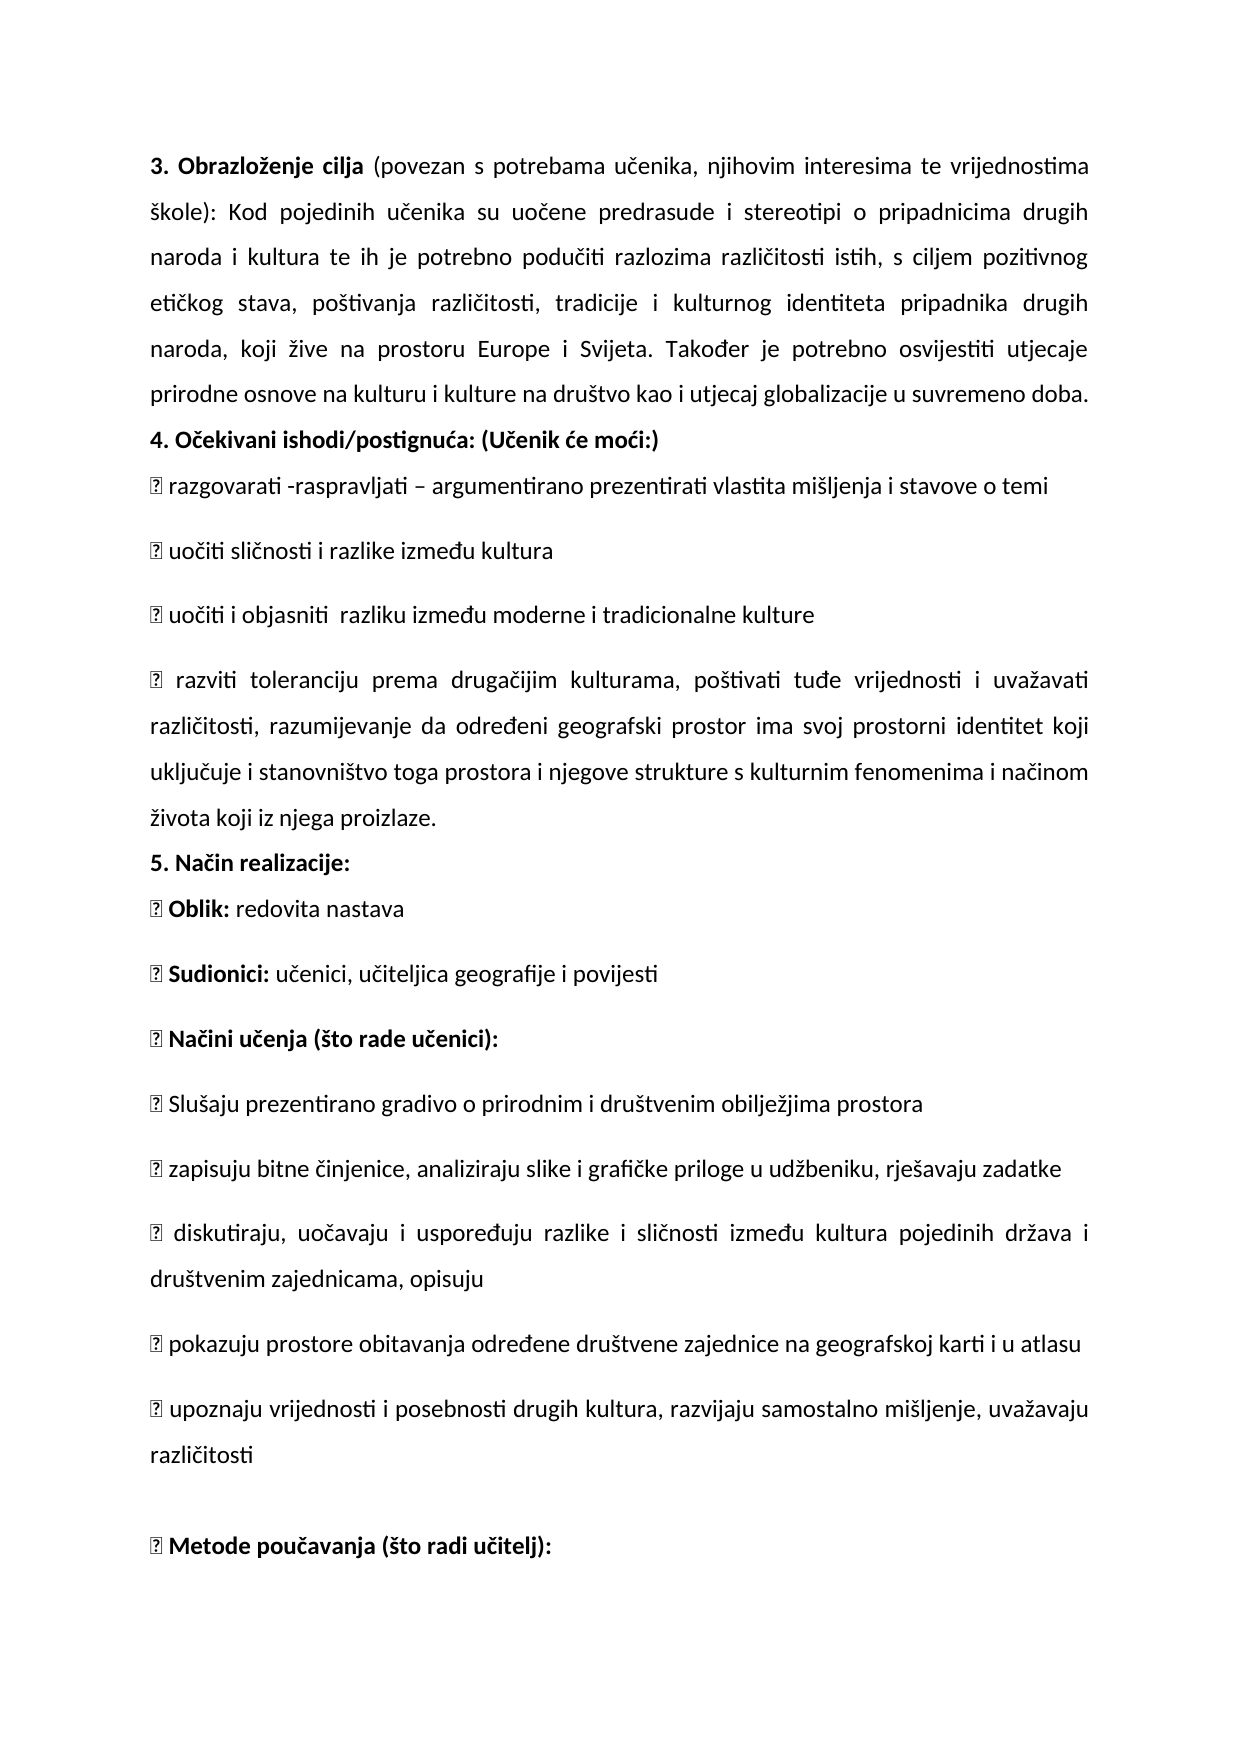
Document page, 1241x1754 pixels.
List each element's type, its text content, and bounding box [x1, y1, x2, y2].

text  razgovarati -raspravljati – argumentirano prezentirati vlastita mišljenja i stavove o temi [150, 470, 1090, 501]
text  razviti toleranciju prema drugačijim kulturama, poštivati tuđe vrijednosti i uvažavati različitosti, razumijevanje da određeni geografski prostor ima svoj prostorni identitet koji uključuje i stanovništvo toga prostora i njegove strukture s kulturnim fenomenima i načinom života koji iz njega proizlaze. [150, 664, 1090, 832]
text  zapisuju bitne činjenice, analiziraju slike i grafičke priloge u udžbeniku, rješavaju zadatke [150, 1153, 1090, 1183]
text  upoznaju vrijednosti i posebnosti drugih kultura, razvijaju samostalno mišljenje, uvažavaju različitosti [150, 1393, 1090, 1469]
text  uočiti i objasniti razliku između moderne i tradicionalne kulture [150, 600, 1090, 630]
text  pokazuju prostore obitavanja određene društvene zajednice na geografskoj karti i u atlasu [150, 1328, 1090, 1359]
text  uočiti sličnosti i razlike između kultura [150, 535, 1090, 565]
text 5. Način realizacije: [150, 847, 1090, 878]
text  Metode poučavanja (što radi učitelj): [150, 1530, 1090, 1561]
text  Načini učenja (što rade učenici): [150, 1023, 1090, 1053]
text  Oblik: redovita nastava [150, 893, 1090, 924]
text 4. Očekivani ishodi/postignuća: (Učenik će moći:) [150, 424, 1090, 455]
text  diskutiraju, uočavaju i uspoređuju razlike i sličnosti između kultura pojedinih država i društvenim zajednicama, opisuju [150, 1218, 1090, 1294]
text 3. Obrazloženje cilja (povezan s potrebama učenika, njihovim interesima te vrijednostima škole): Kod pojedinih učenika su uočene predrasude i stereotipi o pripadnicima drugih naroda i kultura te ih je potrebno podučiti razlozima različitosti istih, s ciljem pozitivnog etičkog stava, poštivanja različitosti, tradicije i kulturnog identiteta pripadnika drugih naroda, koji žive na prostoru Europe i Svijeta. Također je potrebno osvijestiti utjecaje prirodne osnove na kulturu i kulture na društvo kao i utjecaj globalizacije u suvremeno doba. [150, 150, 1090, 409]
text  Sudionici: učenici, učiteljica geografije i povijesti [150, 958, 1090, 988]
text  Slušaju prezentirano gradivo o prirodnim i društvenim obilježjima prostora [150, 1088, 1090, 1118]
